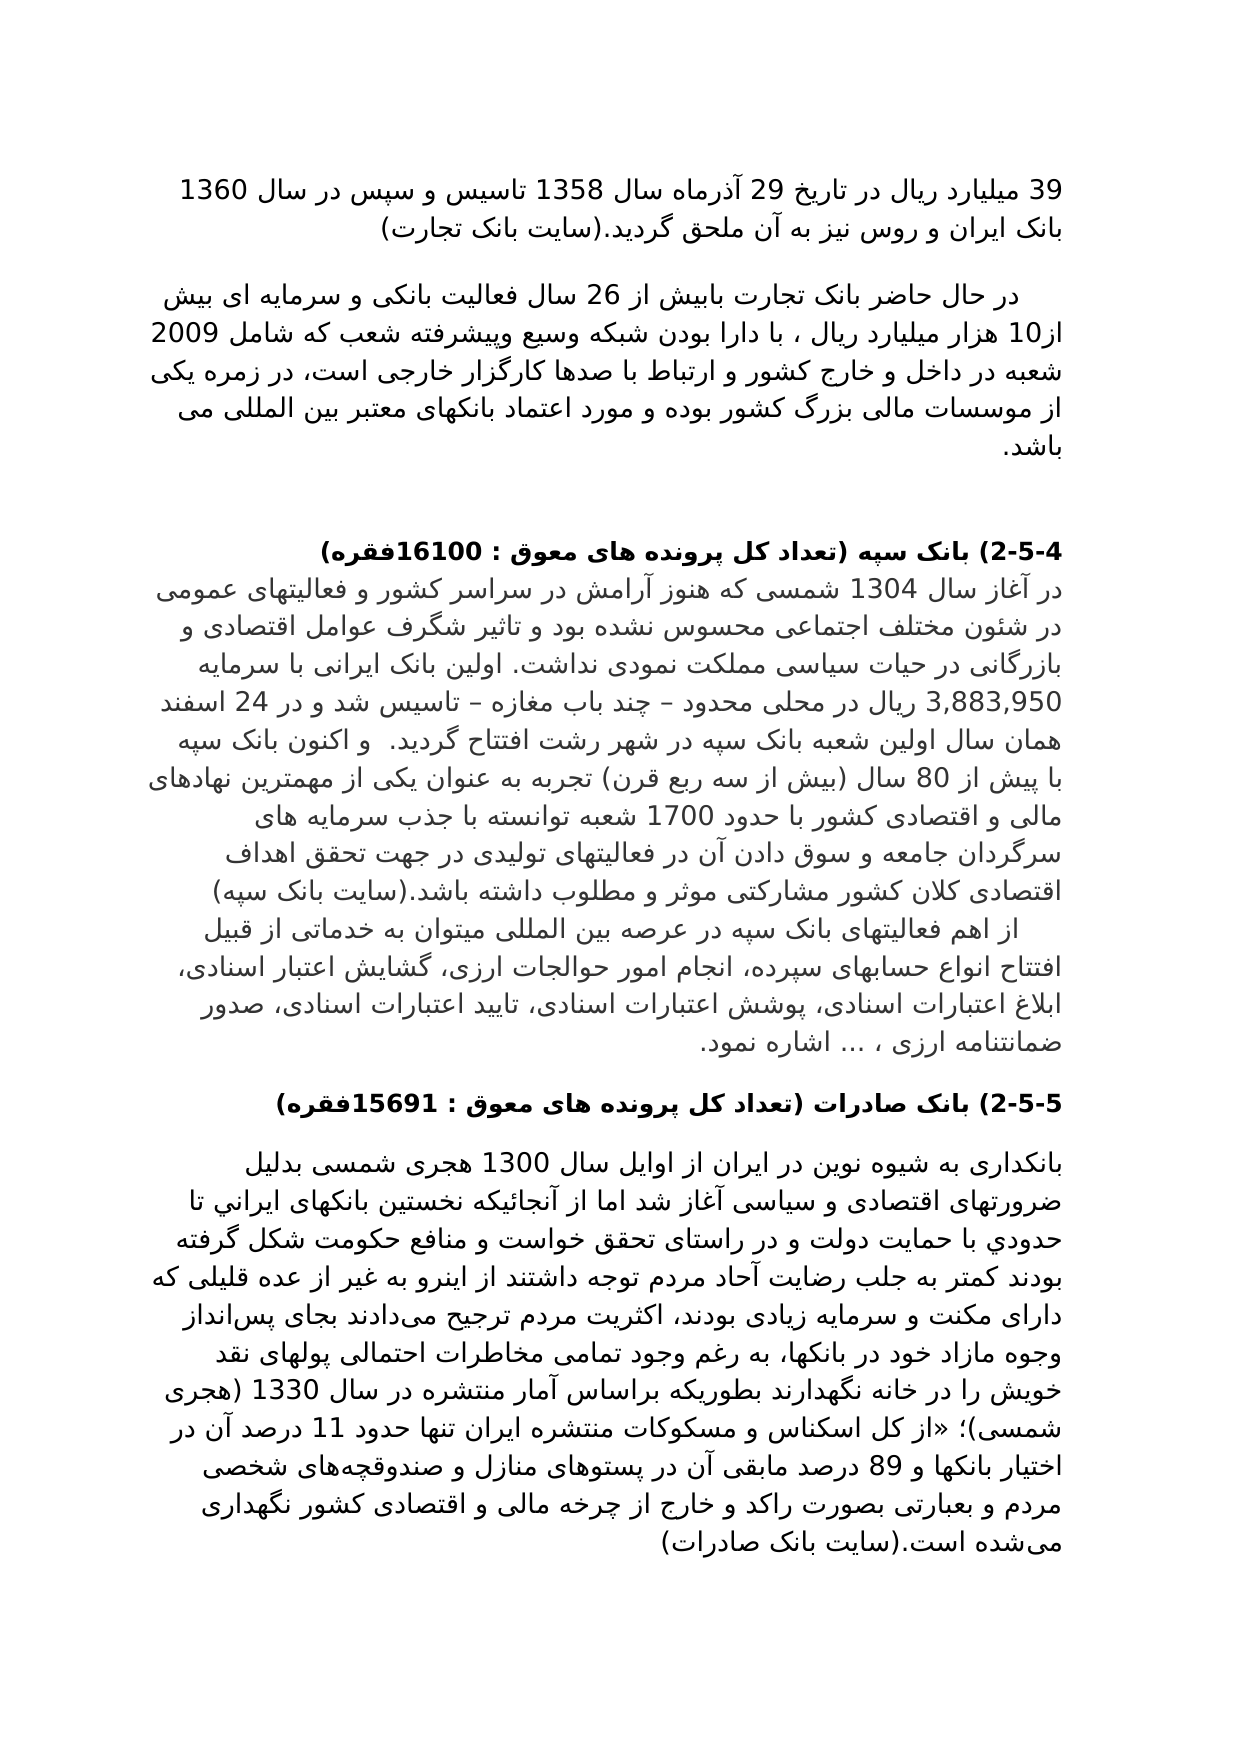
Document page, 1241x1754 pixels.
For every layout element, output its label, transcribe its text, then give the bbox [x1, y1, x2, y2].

text در آغاز سال 1304 شمسی که هنوز آرامش در سراسر کشور و فعالیتهای عمومی در شئون مختلف اجتماعی محسوس نشده بود و تاثیر شگرف عوامل اقتصادی و بازرگانی در حیات سیاسی مملکت نمودی نداشت. اولین بانک ایرانی با سرمایه 3,883,950 ریال در محلی محدود – چند باب مغازه – تاسیس شد و در 24 اسفند همان سال اولین شعبه بانک سپه در شهر رشت افتتاح گردید. و اکنون بانک سپه با پیش از 80 سال (بیش از سه ربع قرن) تجربه به عنوان یکی از مهمترین نهادهای مالی و اقتصادی کشور با حدود 1700 شعبه توانسته با جذب سرمایه های سرگردان جامعه و سوق دادن آن در فعالیتهای تولیدی در جهت تحقق اهداف اقتصادی کلان کشور مشارکتی موثر و مطلوب داشته باشد.(سایت بانک سپه) [148, 573, 1063, 907]
text 2-5-5) بانک صادرات (تعداد کل پرونده های معوق : 15691فقره) [148, 1089, 1063, 1119]
text بانکداری به شيوه نوين در ایران از اوایل سال 1300 هجری شمسی بدلیل ضرورتهای اقتصادی و سیاسی آغاز شد اما از آنجائیکه نخستین بانکهای ایراني تا حدودي با حمايت دولت و در راستای تحقق خواست و منافع حکومت شکل گرفته بودند کمتر به جلب رضایت آحاد مردم توجه داشتند از اینرو به غیر از عده قلیلی که دارای مکنت و سرمایه زیادی بودند، اکثریت مردم ترجیح می‌دادند بجای پس‌‌انداز وجوه مازاد خود در بانکها، به رغم وجود تمامی مخاطرات احتمالی پولهای نقد خویش را در خانه نگهدارند بطوریکه براساس آمار منتشره در سال 1330 (هجری شمسی)؛ «از کل اسکناس و مسکوکات منتشره ایران تنها حدود 11 درصد آن در اختیار بانکها و 89 درصد مابقی آن در پستوهای منازل و صندوقچه‌های شخصی مردم و بعبارتی بصورت راکد و خارج از چرخه مالی و اقتصادی کشور نگهداری می‌شده است.(سایت بانک صادرات) [148, 1148, 1063, 1557]
text 2-5-4) بانک سپه (تعداد کل پرونده های معوق : 16100فقره) [148, 537, 1063, 567]
text در حال حاضر بانک تجارت بابیش از 26 سال فعالیت بانکی و سرمایه ای بیش از10 هزار میلیارد ریال ، با دارا بودن شبکه وسیع وپیشرفته شعب که شامل 2009 شعبه در داخل و خارج کشور و ارتباط با صدها کارگزار خارجی است، در زمره یکی از موسسات مالی بزرگ کشور بوده و مورد اعتماد بانکهای معتبر بین المللی می باشد. [148, 279, 1063, 462]
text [148, 174, 1063, 244]
text از اهم فعالیتهای بانک سپه در عرصه بین المللی میتوان به خدماتی از قبیل افتتاح انواع حسابهای سپرده، انجام امور حوالجات ارزی، گشایش اعتبار اسنادی، ابلاغ اعتبارات اسنادی، پوشش اعتبارات اسنادی، تایید اعتبارات اسنادی، صدور ضمانتنامه ارزی ، ... اشاره نمود. [148, 913, 1063, 1058]
